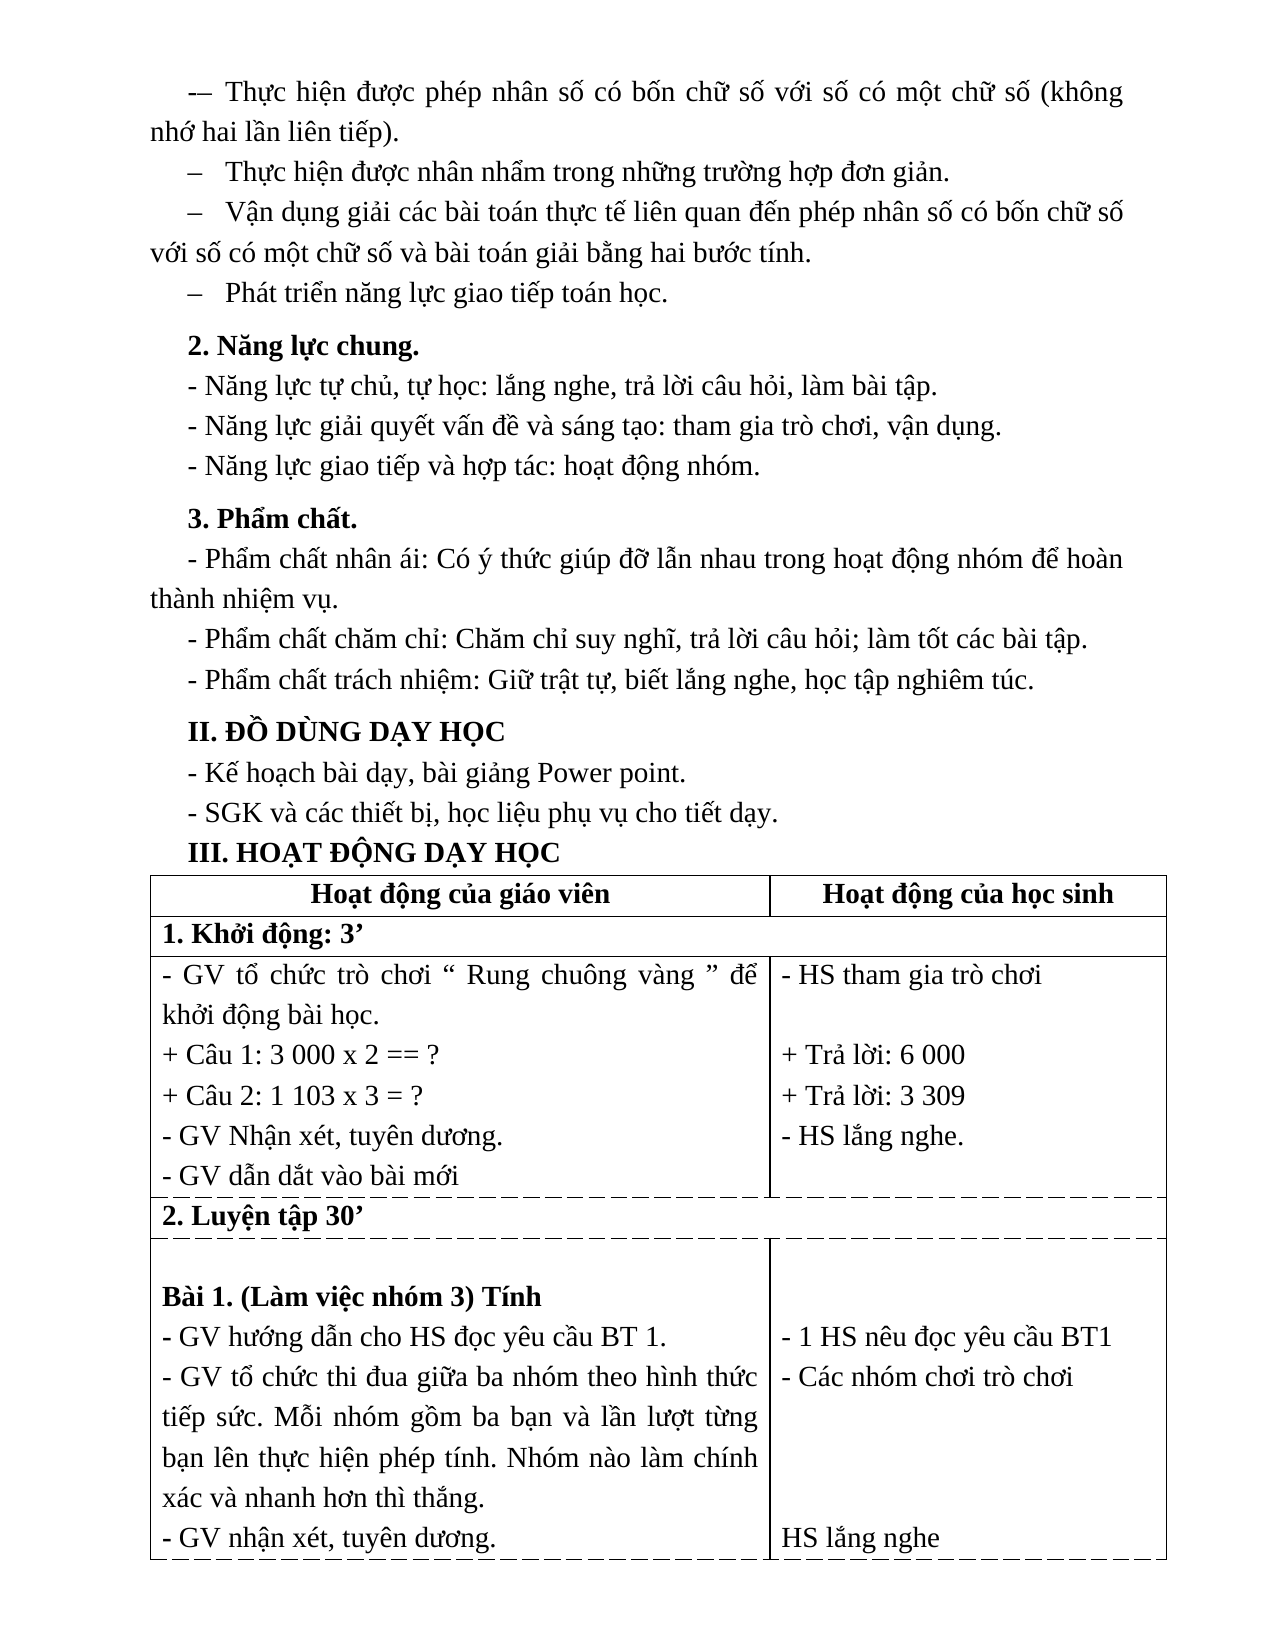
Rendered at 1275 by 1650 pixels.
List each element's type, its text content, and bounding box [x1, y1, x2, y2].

text 2. Năng lực chung. [150, 328, 1125, 361]
text - Phẩm chất nhân ái: Có ý thức giúp đỡ lẫn nhau trong hoạt động nhóm để hoàn thành nhiệm vụ. [150, 541, 1125, 615]
text – Vận dụng giải các bài toán thực tế liên quan đến phép nhân số có bốn chữ số với số có một chữ số và bài toán giải bằng hai bước tính. [150, 194, 1125, 268]
text – Thực hiện được nhân nhẩm trong những trường hợp đơn giản. [150, 154, 1125, 188]
text - SGK và các thiết bị, học liệu phụ vụ cho tiết dạy. [150, 795, 1125, 828]
text II. ĐỒ DÙNG DẠY HỌC [150, 714, 1125, 748]
table_cell - HS tham gia trò chơi + Trả lời: 6 000 + Trả lời: 3 309 - HS lắng nghe. [771, 957, 1166, 1197]
text III. HOẠT ĐỘNG DẠY HỌC [150, 835, 1125, 869]
text - Năng lực tự chủ, tự học: lắng nghe, trả lời câu hỏi, làm bài tập. [150, 368, 1125, 401]
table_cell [771, 1238, 1166, 1559]
text – Phát triển năng lực giao tiếp toán học. [150, 275, 1125, 308]
text - Năng lực giải quyết vấn đề và sáng tạo: tham gia trò chơi, vận dụng. [150, 408, 1125, 442]
table_header Hoạt động của học sinh [771, 876, 1166, 916]
text -– Thực hiện được phép nhân số có bốn chữ số với số có một chữ số (không nhớ hai lần liên tiếp). [150, 74, 1125, 148]
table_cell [151, 1238, 769, 1559]
text - Phẩm chất trách nhiệm: Giữ trật tự, biết lắng nghe, học tập nghiêm túc. [150, 662, 1125, 695]
text - Kế hoạch bài dạy, bài giảng Power point. [150, 755, 1125, 788]
table_cell - GV tổ chức trò chơi “ Rung chuông vàng ” để khởi động bài học. + Câu 1: 3 000 x 2 == ? + Câu 2: 1 103 x 3 = ? - GV Nhận xét, tuyên dương. - GV dẫn dắt vào bài mới [151, 957, 769, 1197]
table_header Hoạt động của giáo viên [151, 876, 769, 916]
text 3. Phẩm chất. [150, 501, 1125, 534]
text - Phẩm chất chăm chỉ: Chăm chỉ suy nghĩ, trả lời câu hỏi; làm tốt các bài tập. [150, 622, 1125, 655]
text - Năng lực giao tiếp và hợp tác: hoạt động nhóm. [150, 448, 1125, 482]
table_cell 2. Luyện tập 30’ [151, 1197, 1166, 1238]
table_cell 1. Khởi động: 3’ [151, 917, 1166, 956]
